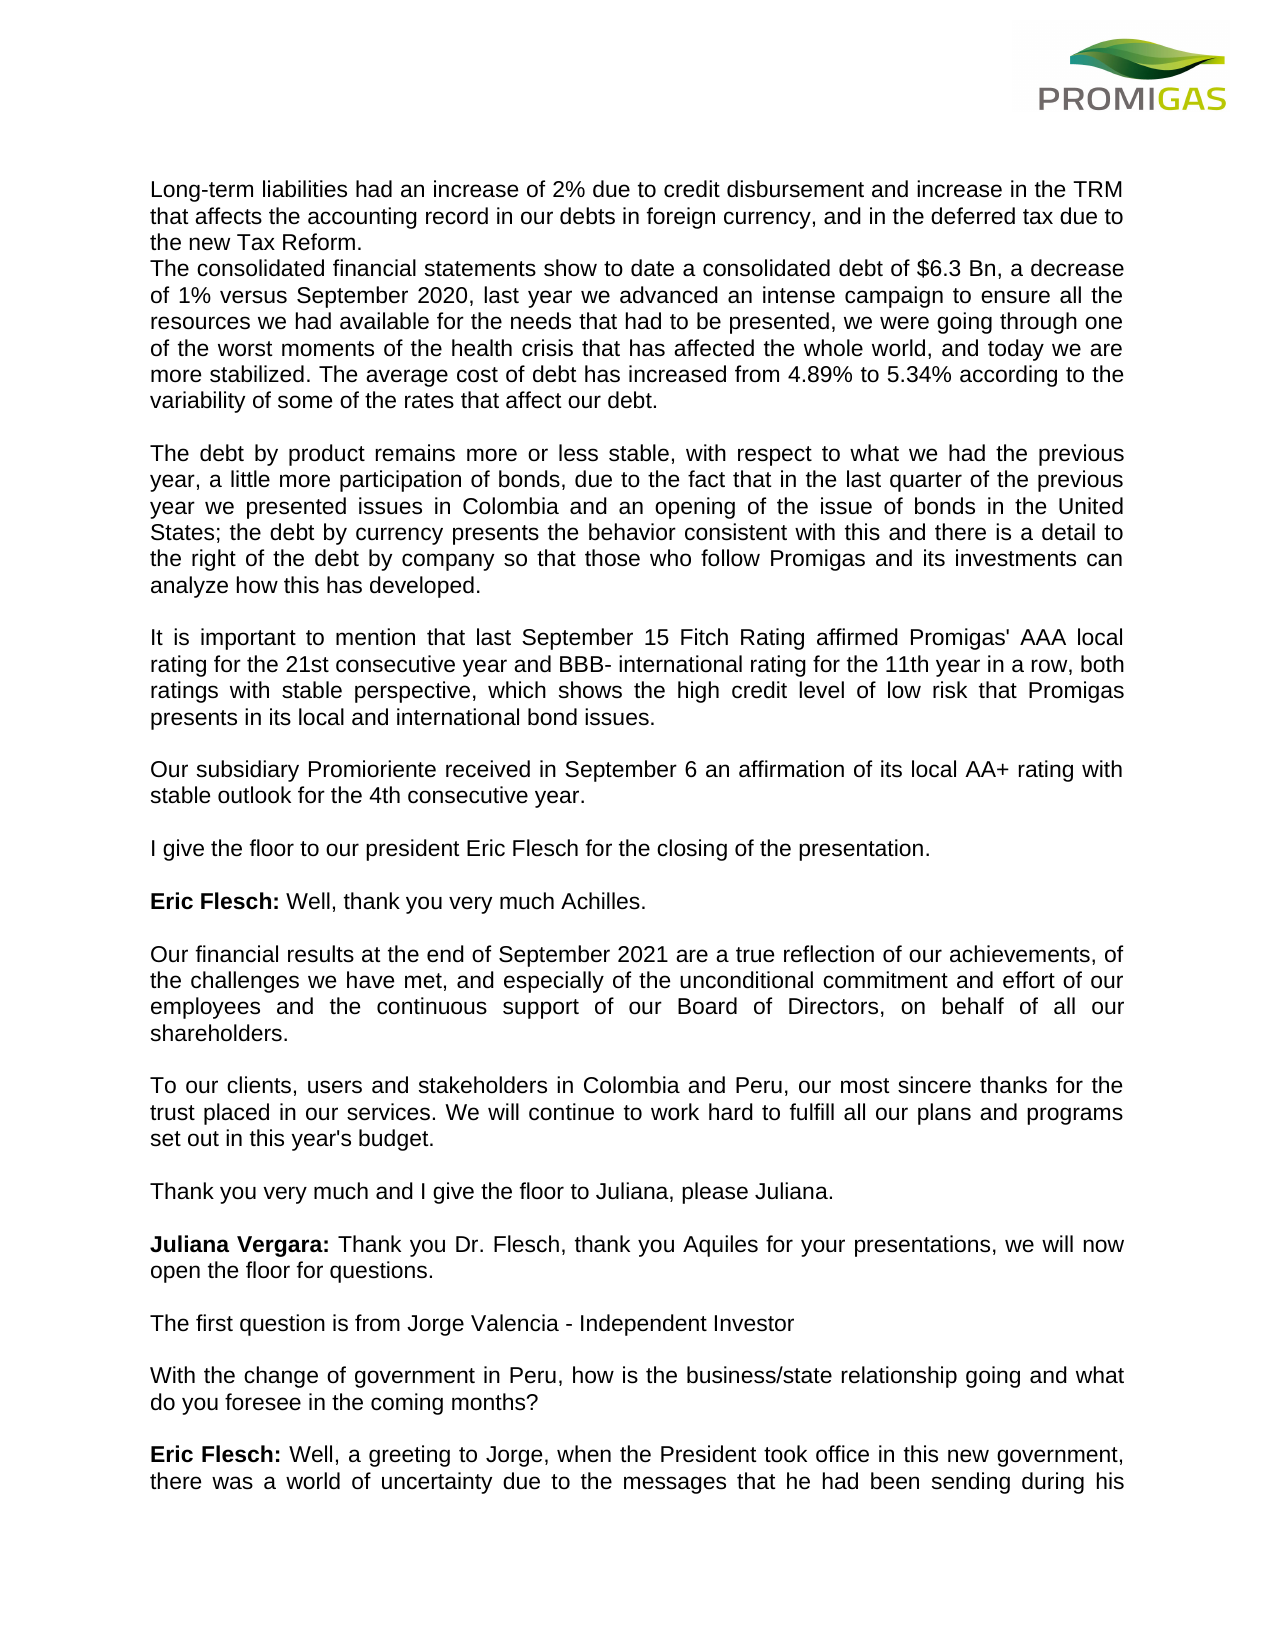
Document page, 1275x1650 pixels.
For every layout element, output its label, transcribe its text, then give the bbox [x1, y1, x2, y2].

text Our subsidiary Promioriente received in September 6 an affirmation of its local AA+ rating with stable outlook for the 4th consecutive year. [150, 756, 1125, 809]
picture [1011, 20, 1230, 112]
text To our clients, users and stakeholders in Colombia and Peru, our most sincere thanks for the trust placed in our services. We will continue to work hard to fulfill all our plans and programs set out in this year's budget. [150, 1072, 1125, 1151]
text The consolidated financial statements show to date a consolidated debt of $6.3 Bn, a decrease of 1% versus September 2020, last year we advanced an intense campaign to ensure all the resources we had available for the needs that had to be presented, we were going through one of the worst moments of the health crisis that has affected the whole world, and today we are more stabilized. The average cost of debt has increased from 4.89% to 5.34% according to the variability of some of the rates that affect our debt. [150, 255, 1125, 413]
text Thank you very much and I give the floor to Juliana, please Juliana. [150, 1178, 1125, 1204]
text Juliana Vergara: Thank you Dr. Flesch, thank you Aquiles for your presentations, we will now open the floor for questions. [150, 1231, 1125, 1283]
text The debt by product remains more or less stable, with respect to what we had the previous year, a little more participation of bonds, due to the fact that in the last quarter of the previous year we presented issues in Colombia and an opening of the issue of bonds in the United States; the debt by currency presents the behavior consistent with this and there is a detail to the right of the debt by company so that those who follow Promigas and its investments can analyze how this has developed. [150, 440, 1125, 598]
text The first question is from Jorge Valencia - Independent Investor [150, 1309, 1125, 1336]
text Eric Flesch: Well, thank you very much Achilles. [150, 888, 1125, 914]
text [150, 1441, 1125, 1494]
text Our financial results at the end of September 2021 are a true reflection of our achievements, of the challenges we have met, and especially of the unconditional commitment and effort of our employees and the continuous support of our Board of Directors, on behalf of all our shareholders. [150, 941, 1125, 1046]
text I give the floor to our president Eric Flesch for the closing of the presentation. [150, 835, 1125, 862]
text With the change of government in Peru, how is the business/state relationship going and what do you foresee in the coming months? [150, 1362, 1125, 1415]
text It is important to mention that last September 15 Fitch Rating affirmed Promigas' AAA local rating for the 21st consecutive year and BBB- international rating for the 11th year in a row, both ratings with stable perspective, which shows the high credit level of low risk that Promigas presents in its local and international bond issues. [150, 624, 1125, 730]
text Long-term liabilities had an increase of 2% due to credit disbursement and increase in the TRM that affects the accounting record in our debts in foreign currency, and in the deferred tax due to the new Tax Reform. [150, 176, 1125, 255]
